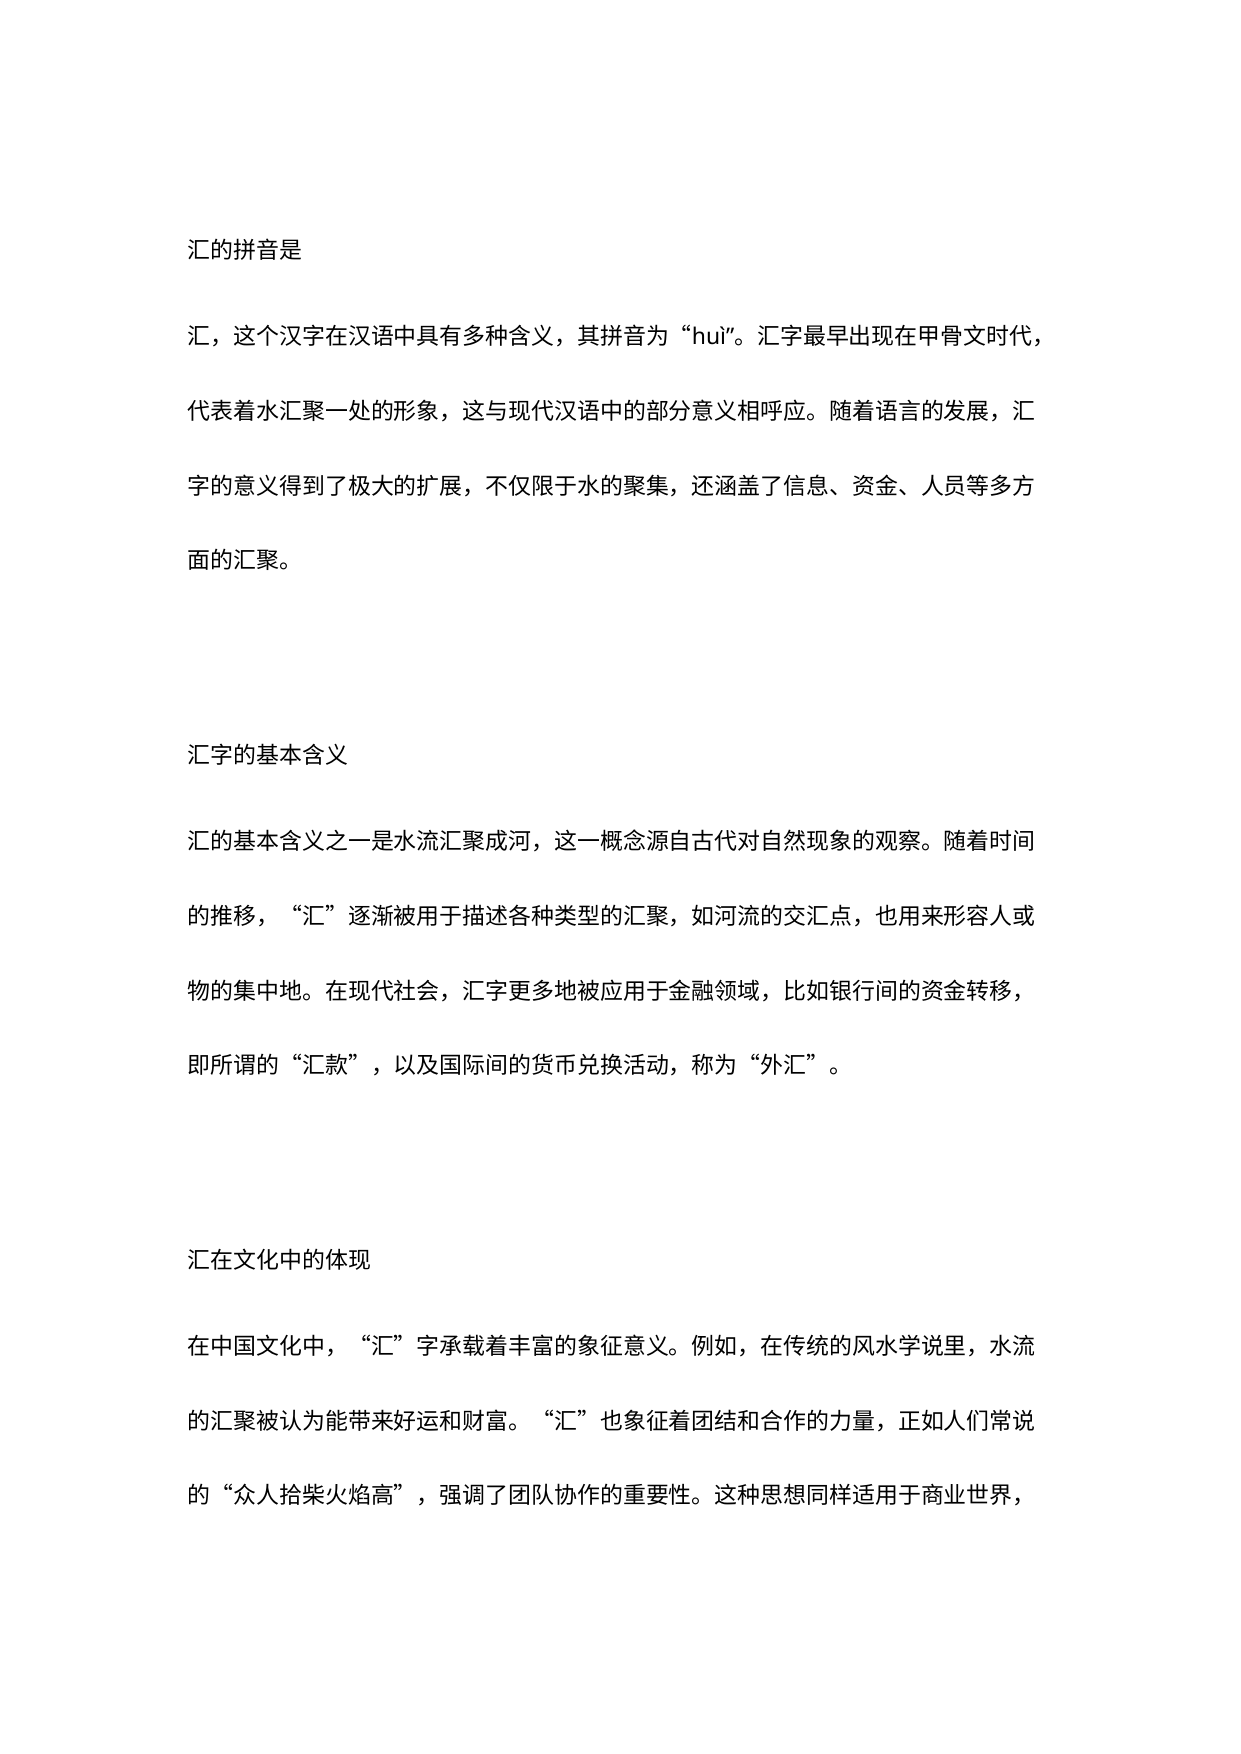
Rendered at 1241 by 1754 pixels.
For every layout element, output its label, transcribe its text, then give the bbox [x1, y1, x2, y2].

text 汇，这个汉字在汉语中具有多种含义，其拼音为“huì”。汇字最早出现在甲骨文时代，代表着水汇聚一处的形象，这与现代汉语中的部分意义相呼应。随着语言的发展，汇字的意义得到了极大的扩展，不仅限于水的聚集，还涵盖了信息、资金、人员等多方面的汇聚。 [187, 302, 1053, 591]
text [187, 1312, 1053, 1527]
text 汇在文化中的体现 [187, 1226, 1053, 1291]
text 汇字的基本含义 [187, 721, 1053, 786]
text 汇的拼音是 [187, 216, 1053, 281]
text 汇的基本含义之一是水流汇聚成河，这一概念源自古代对自然现象的观察。随着时间的推移，“汇”逐渐被用于描述各种类型的汇聚，如河流的交汇点，也用来形容人或物的集中地。在现代社会，汇字更多地被应用于金融领域，比如银行间的资金转移，即所谓的“汇款”，以及国际间的货币兑换活动，称为“外汇”。 [187, 807, 1053, 1096]
